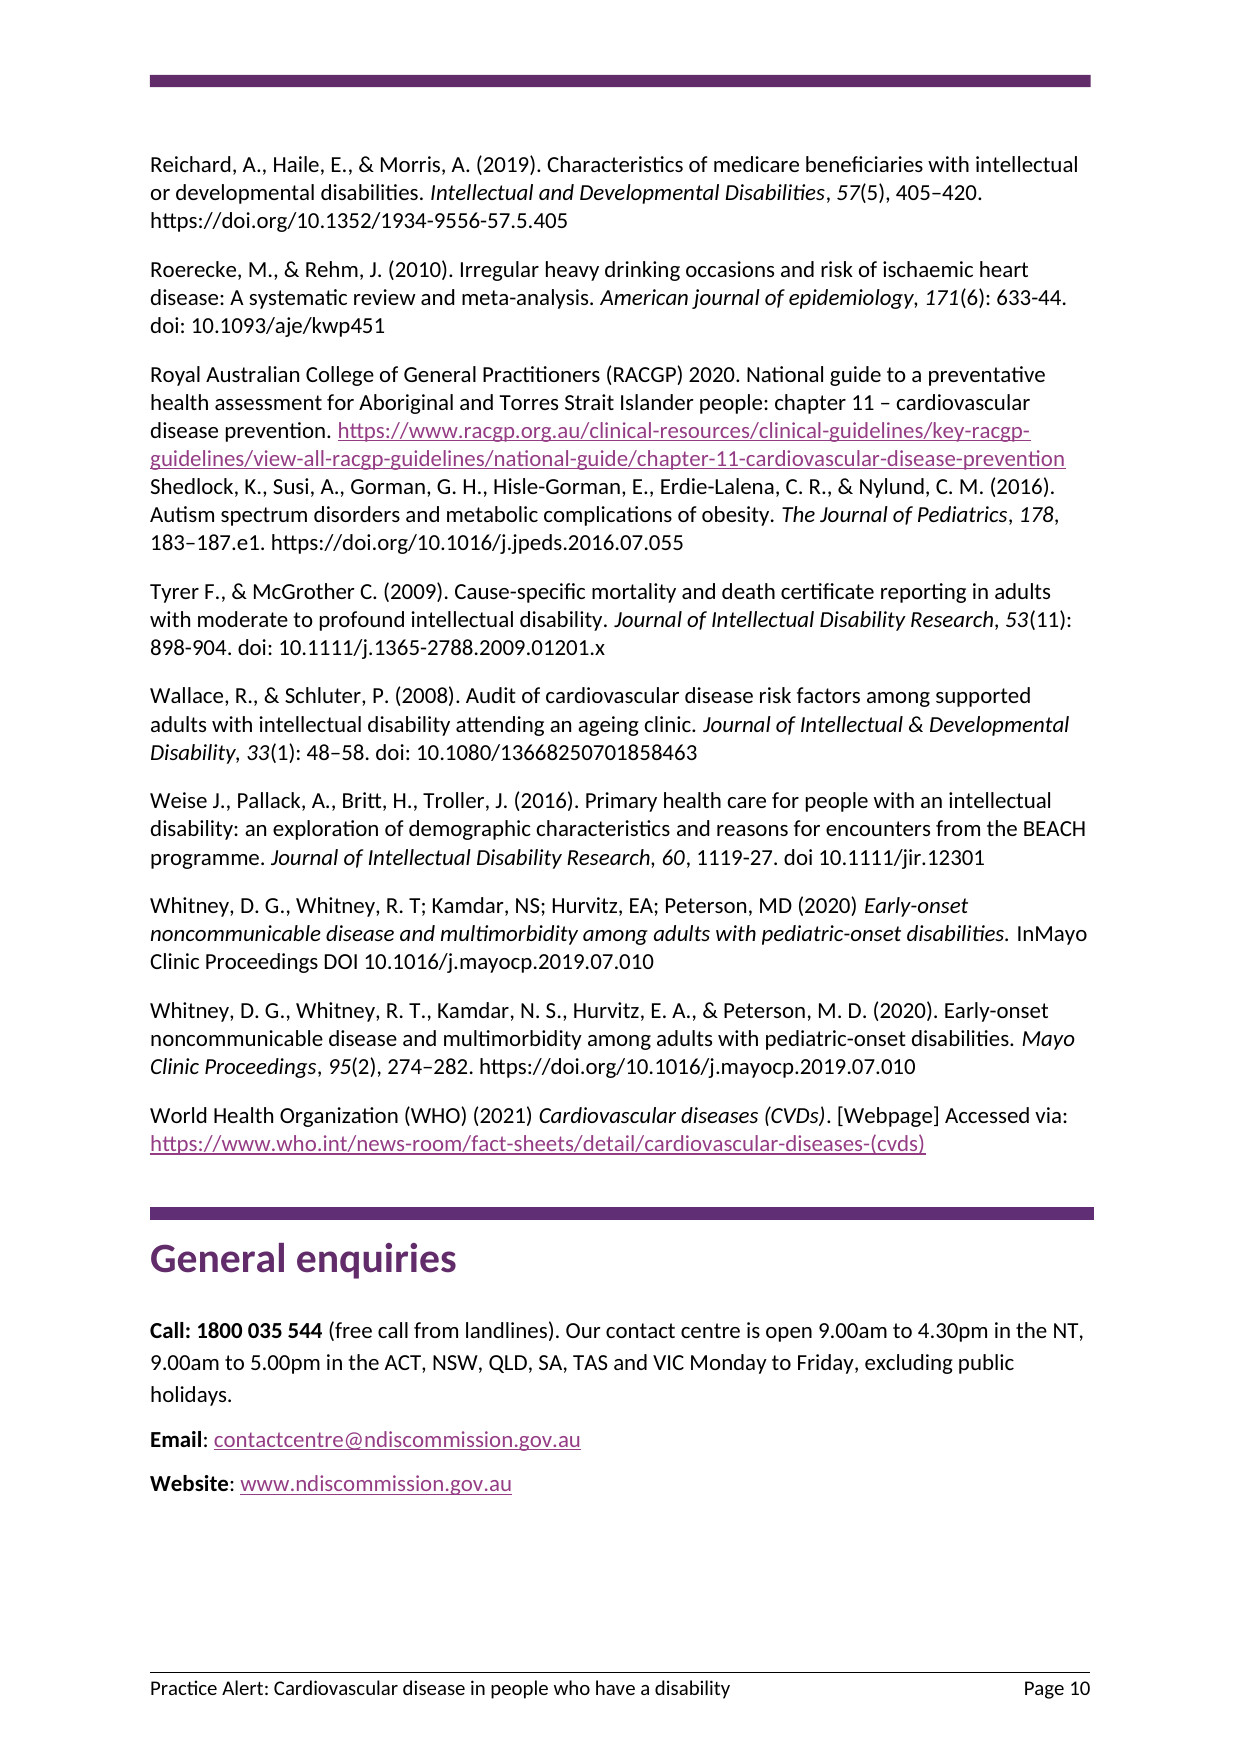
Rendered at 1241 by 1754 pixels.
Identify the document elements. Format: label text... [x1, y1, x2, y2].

text World Health Organization (WHO) (2021) Cardiovascular diseases (CVDs). [Webpage] Accessed via: https://www.who.int/news-room/fact-sheets/detail/cardiovascular-diseases-(cvds) [150, 1101, 1090, 1157]
text Royal Australian College of General Practitioners (RACGP) 2020. National guide to a preventative health assessment for Aboriginal and Torres Strait Islander people: chapter 11 – cardiovascular disease prevention. https://www.racgp.org.au/clinical-resources/clinical-guidelines/key-racgp-guidelines/view-all-racgp-guidelines/national-guide/chapter-11-cardiovascular-disease-prevention Shedlock, K., Susi, A., Gorman, G. H., Hisle-Gorman, E., Erdie-Lalena, C. R., & Nylund, C. M. (2016). Autism spectrum disorders and metabolic complications of obesity. The Journal of Pediatrics, 178, 183–187.e1. https://doi.org/10.1016/j.jpeds.2016.07.055 [150, 360, 1090, 556]
text Reichard, A., Haile, E., & Morris, A. (2019). Characteristics of medicare beneficiaries with intellectual or developmental disabilities. Intellectual and Developmental Disabilities, 57(5), 405–420. https://doi.org/10.1352/1934-9556-57.5.405 [150, 150, 1090, 234]
text Weise J., Pallack, A., Britt, H., Troller, J. (2016). Primary health care for people with an intellectual disability: an exploration of demographic characteristics and reasons for encounters from the BEACH programme. Journal of Intellectual Disability Research, 60, 1119-27. doi 10.1111/jir.12301 [150, 787, 1090, 871]
text Email: contactcentre@ndiscommission.gov.au [150, 1425, 1094, 1453]
text Website: www.ndiscommission.gov.au [150, 1469, 1094, 1497]
text Whitney, D. G., Whitney, R. T; Kamdar, NS; Hurvitz, EA; Peterson, MD (2020) Early-onset noncommunicable disease and multimorbidity among adults with pediatric-onset disabilities. InMayo Clinic Proceedings DOI 10.1016/j.mayocp.2019.07.010 [150, 891, 1090, 976]
text Wallace, R., & Schluter, P. (2008). Audit of cardiovascular disease risk factors among supported adults with intellectual disability attending an ageing clinic. Journal of Intellectual & Developmental Disability, 33(1): 48–58. doi: 10.1080/13668250701858463 [150, 682, 1090, 766]
text Whitney, D. G., Whitney, R. T., Kamdar, N. S., Hurvitz, E. A., & Peterson, M. D. (2020). Early-onset noncommunicable disease and multimorbidity among adults with pediatric-onset disabilities. Mayo Clinic Proceedings, 95(2), 274–282. https://doi.org/10.1016/j.mayocp.2019.07.010 [150, 996, 1090, 1080]
subtitle General enquiries [150, 1220, 1094, 1283]
text Tyrer F., & McGrother C. (2009). Cause-specific mortality and death certificate reporting in adults with moderate to profound intellectual disability. Journal of Intellectual Disability Research, 53(11): 898-904. doi: 10.1111/j.1365-2788.2009.01201.x [150, 577, 1090, 661]
text Call: 1800 035 544 (free call from landlines). Our contact centre is open 9.00am to 4.30pm in the NT, 9.00am to 5.00pm in the ACT, NSW, QLD, SA, TAS and VIC Monday to Friday, excluding public holidays. [150, 1316, 1094, 1408]
text Roerecke, M., & Rehm, J. (2010). Irregular heavy drinking occasions and risk of ischaemic heart disease: A systematic review and meta-analysis. American journal of epidemiology, 171(6): 633-44. doi: 10.1093/aje/kwp451 [150, 255, 1090, 339]
